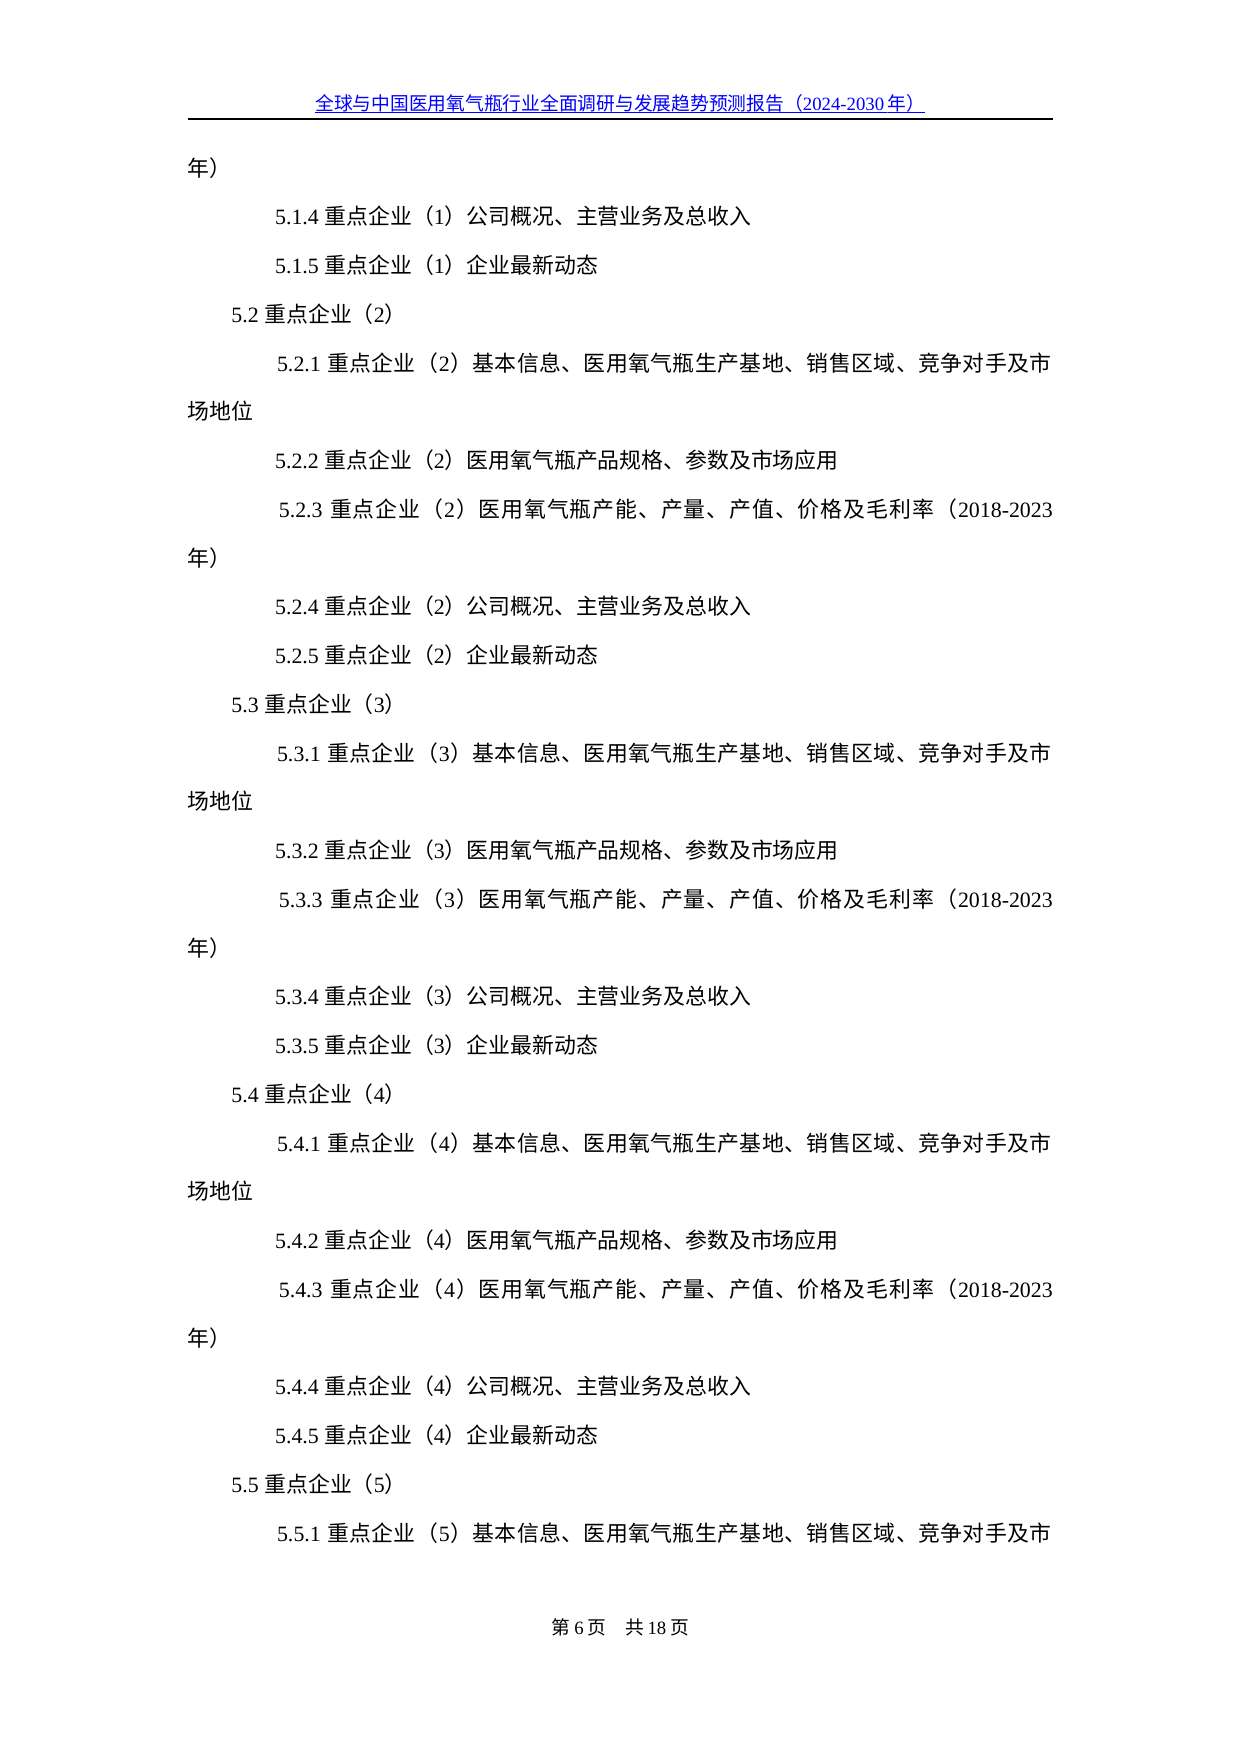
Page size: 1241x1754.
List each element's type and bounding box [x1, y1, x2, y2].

text [187, 150, 1053, 1548]
